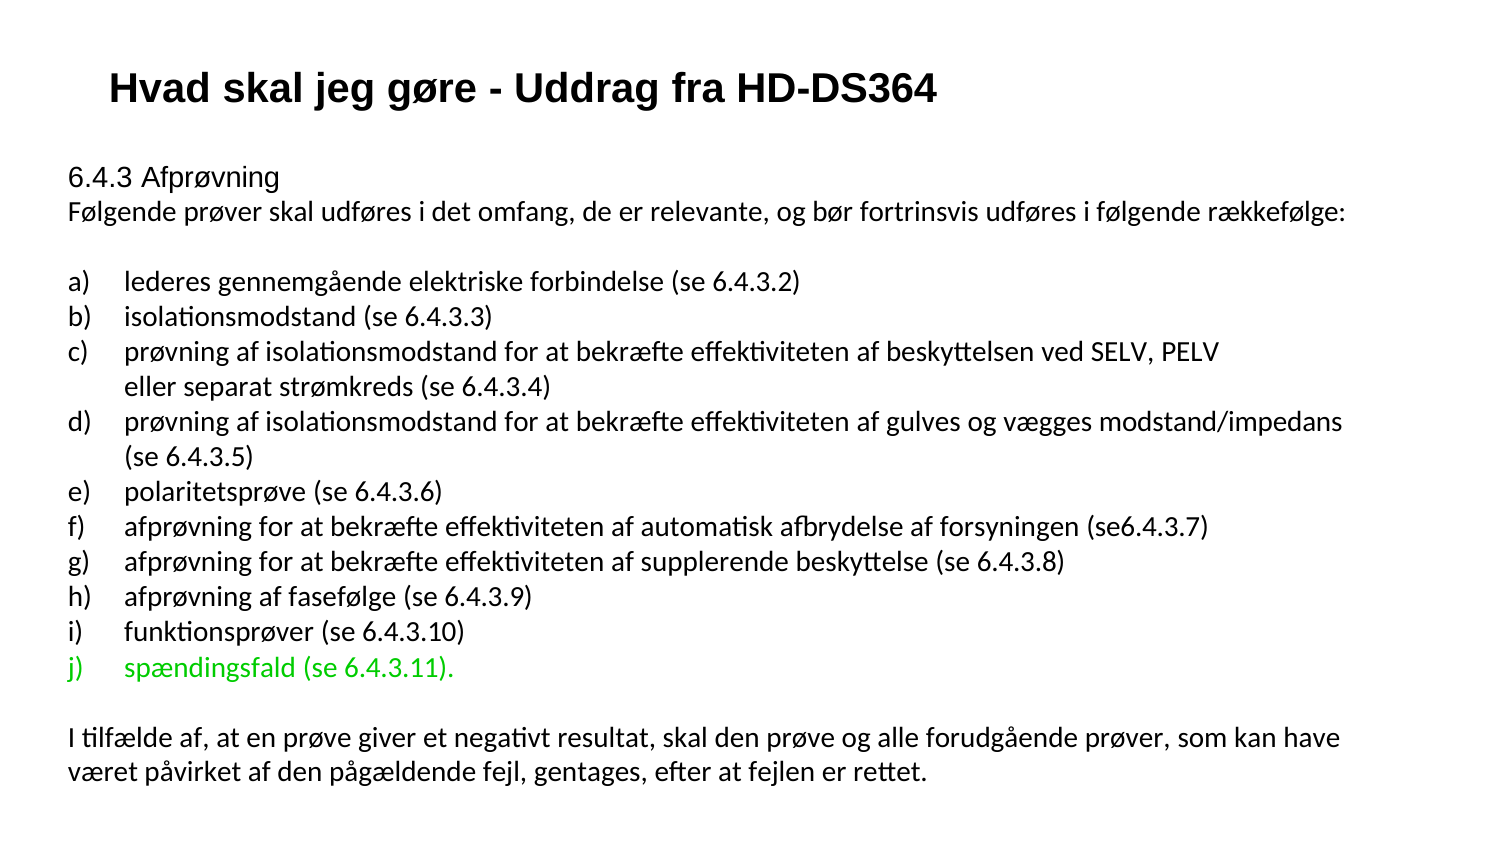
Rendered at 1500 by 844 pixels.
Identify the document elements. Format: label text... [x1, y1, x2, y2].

subtitle Hvad skal jeg gøre - Uddrag fra HD-DS364 [109, 63, 1485, 111]
list afprøvning for at bekræfte effektiviteten af automatisk afbrydelse af forsyningen (se6.4.3.7) [68, 509, 1485, 544]
list prøvning af isolationsmodstand for at bekræfte effektiviteten af gulves og vægges modstand/impedans [68, 404, 1485, 439]
list polaritetsprøve (se 6.4.3.6) [68, 474, 1485, 509]
text I tilfælde af, at en prøve giver et negativt resultat, skal den prøve og alle forudgående prøver, som kan have været påvirket af den pågældende fejl, gentages, efter at fejlen er rettet. [68, 719, 1385, 789]
list funktionsprøver (se 6.4.3.10) [68, 614, 1485, 649]
list afprøvning for at bekræfte effektiviteten af supplerende beskyttelse (se 6.4.3.8) [68, 544, 1485, 579]
text (se 6.4.3.5) [124, 439, 1485, 474]
list afprøvning af fasefølge (se 6.4.3.9) [68, 579, 1485, 614]
text 6.4.3 Afprøvning [68, 160, 1485, 193]
list isolationsmodstand (se 6.4.3.3) [68, 299, 1485, 334]
text Følgende prøver skal udføres i det omfang, de er relevante, og bør fortrinsvis udføres i følgende rækkefølge: [68, 193, 1485, 229]
list spændingsfald (se 6.4.3.11). [68, 649, 1485, 684]
list prøvning af isolationsmodstand for at bekræfte effektiviteten af beskyttelsen ved SELV, PELV eller separat strømkreds (se 6.4.3.4) [68, 334, 1271, 404]
list lederes gennemgående elektriske forbindelse (se 6.4.3.2) [68, 263, 1485, 299]
